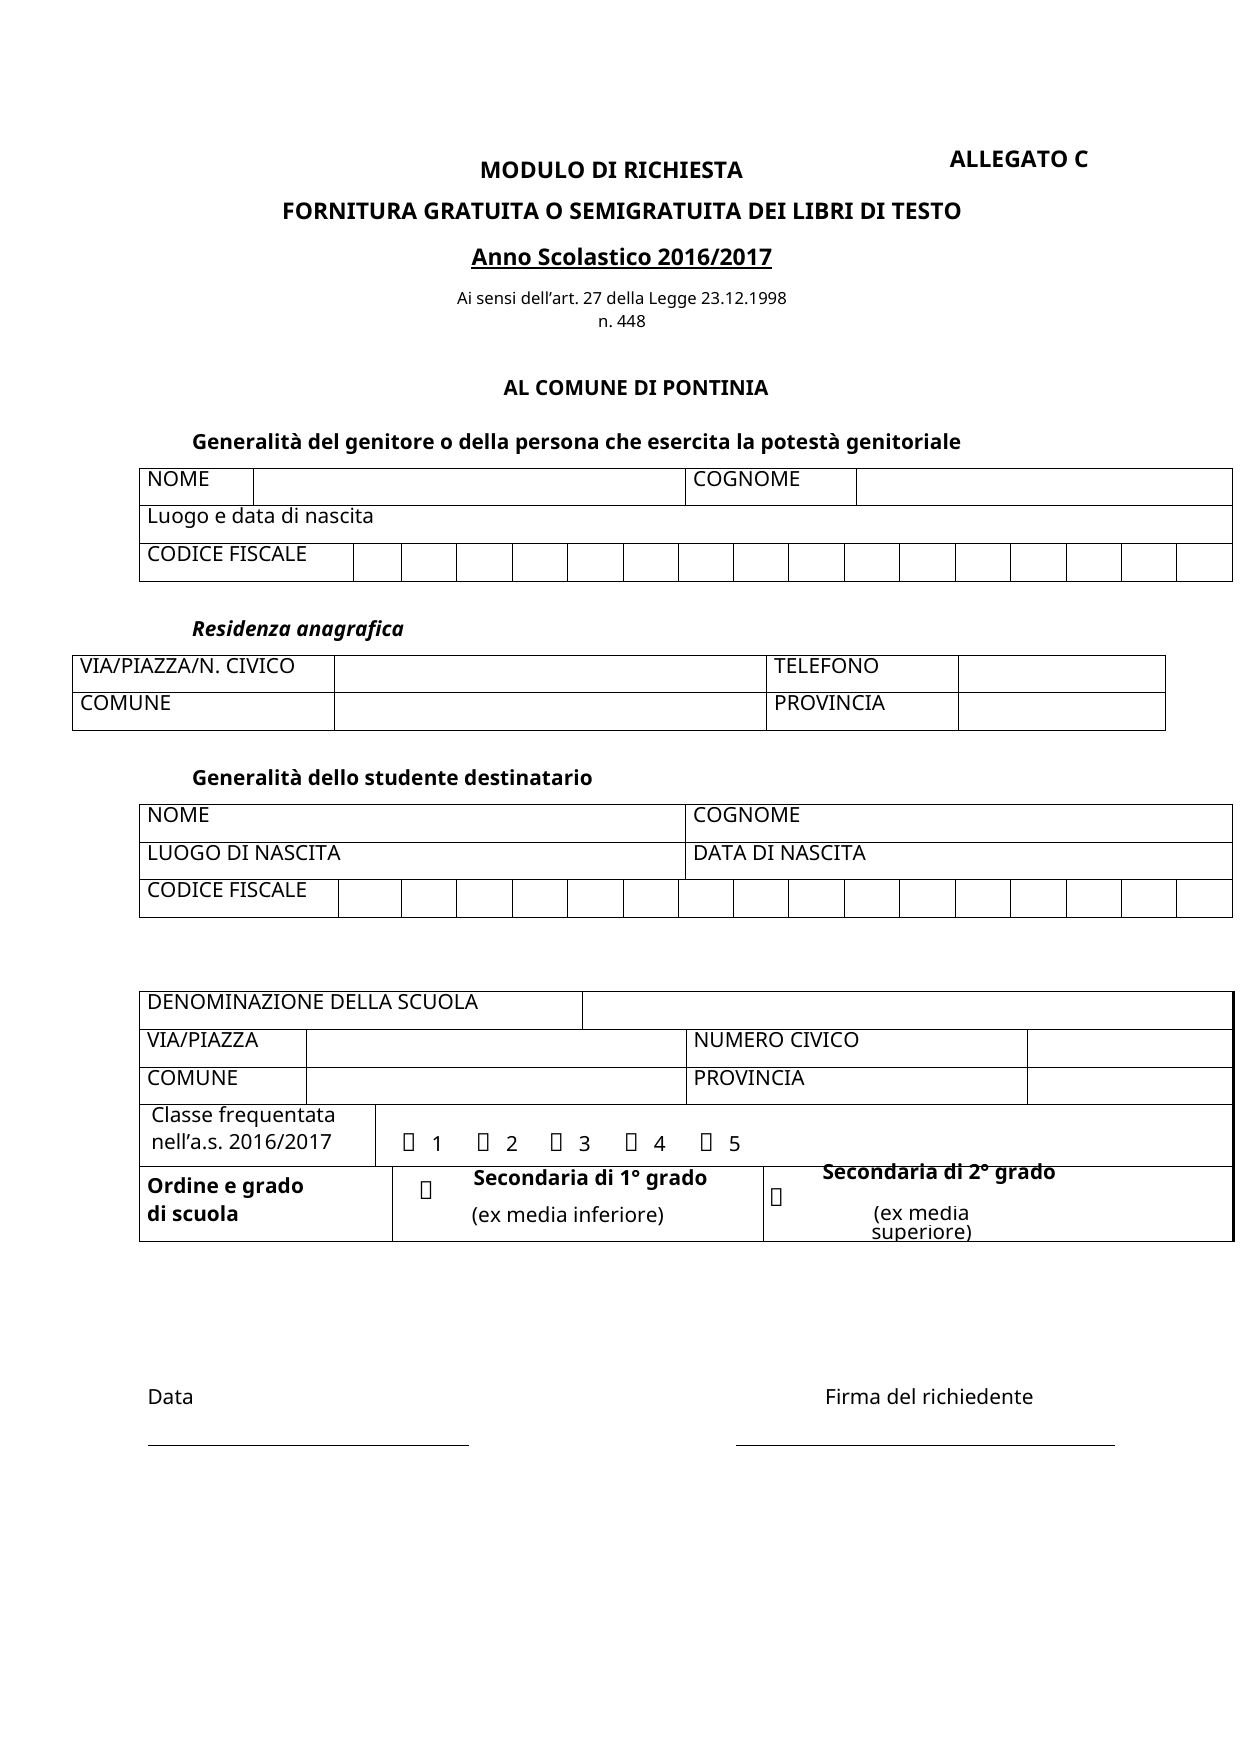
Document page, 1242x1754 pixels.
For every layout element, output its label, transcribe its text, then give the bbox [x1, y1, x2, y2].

table_cell NUMERO CIVICO [687, 1030, 1027, 1067]
text AL COMUNE DI PONTINIA [503, 376, 1242, 399]
table_header DENOMINAZIONE DELLA SCUOLA [140, 992, 582, 1029]
table_cell [679, 880, 733, 917]
table_cell [845, 544, 899, 581]
table_cell PROVINCIA [767, 693, 958, 730]
table_cell COMUNE [73, 693, 334, 730]
table_cell [624, 544, 678, 581]
text MODULO DI RICHIESTA [479, 156, 768, 182]
table_header TELEFONO [767, 656, 958, 692]
table_cell [1028, 1030, 1232, 1067]
table_cell [956, 544, 1010, 581]
table_cell [1122, 544, 1176, 581]
table_cell [959, 693, 1165, 730]
text ALLEGATO C [949, 143, 1242, 174]
table_cell Luogo e data di nascita [140, 506, 1232, 543]
table_cell [457, 544, 512, 581]
table_cell [402, 544, 456, 581]
table_cell [307, 1030, 686, 1067]
table_header NOME [140, 805, 685, 842]
table_cell DATA DI NASCITA [686, 843, 1232, 879]
table_cell [900, 544, 955, 581]
table_cell [789, 880, 844, 917]
table_header [959, 656, 1165, 692]
table_cell [335, 693, 766, 730]
table_cell VIA/PIAZZA [140, 1030, 306, 1067]
table_cell [679, 544, 733, 581]
table_cell [568, 880, 623, 917]
text Generalità del genitore o della persona che esercita la potestà genitoriale [192, 429, 1242, 453]
text Ai sensi dell’art. 27 della Legge 23.12.1998 n. 448 [451, 287, 793, 332]
table_cell PROVINCIA [687, 1068, 1027, 1104]
table_cell [734, 544, 788, 581]
table_cell [568, 544, 623, 581]
table_header NOME [140, 469, 253, 505]
table_cell [1028, 1068, 1232, 1104]
table_cell [1122, 880, 1176, 917]
table_cell [956, 880, 1010, 917]
table_cell [1177, 880, 1232, 917]
table_cell [513, 544, 567, 581]
table_cell [1067, 880, 1121, 917]
table_cell [1177, 544, 1232, 581]
table_cell [513, 880, 567, 917]
table_cell [845, 880, 899, 917]
text Residenza anagrafica [192, 616, 1242, 639]
table_cell  1  2  3  4  5 [376, 1105, 1232, 1166]
table_header [583, 992, 1232, 1029]
text Generalità dello studente destinatario [192, 766, 1242, 789]
table_header [335, 656, 766, 692]
table_cell [1011, 880, 1066, 917]
table_cell [354, 544, 401, 581]
table_header VIA/PIAZZA/N. CIVICO [73, 656, 334, 692]
text FORNITURA GRATUITA O SEMIGRATUITA DEI LIBRI DI TESTO Anno Scolastico 2016/2017 [251, 195, 992, 272]
table_header COGNOME [686, 469, 856, 505]
table_cell [1011, 544, 1066, 581]
table_cell Secondaria di 1° grado  (ex media inferiore) [393, 1167, 763, 1241]
table_header [857, 469, 1232, 505]
table_cell [734, 880, 788, 917]
table_cell [900, 880, 955, 917]
table_header [254, 469, 685, 505]
table_cell Ordine e grado di scuola [140, 1167, 392, 1241]
table_cell CODICE FISCALE [140, 544, 353, 581]
text Data Firma del richiedente [147, 1382, 1242, 1411]
table_cell  Secondaria di 2° grado (ex media superiore) [764, 1167, 1232, 1241]
table_cell [789, 544, 844, 581]
table_cell [307, 1068, 686, 1104]
table_cell COMUNE [140, 1068, 306, 1104]
table_cell [402, 880, 456, 917]
table_cell [457, 880, 512, 917]
table_cell CODICE FISCALE [140, 880, 338, 917]
table_cell Classe frequentata nell’a.s. 2016/2017 [140, 1105, 375, 1166]
table_cell [624, 880, 678, 917]
table_cell LUOGO DI NASCITA [140, 843, 685, 879]
table_cell [339, 880, 401, 917]
table_cell [1067, 544, 1121, 581]
table_header COGNOME [686, 805, 1232, 842]
